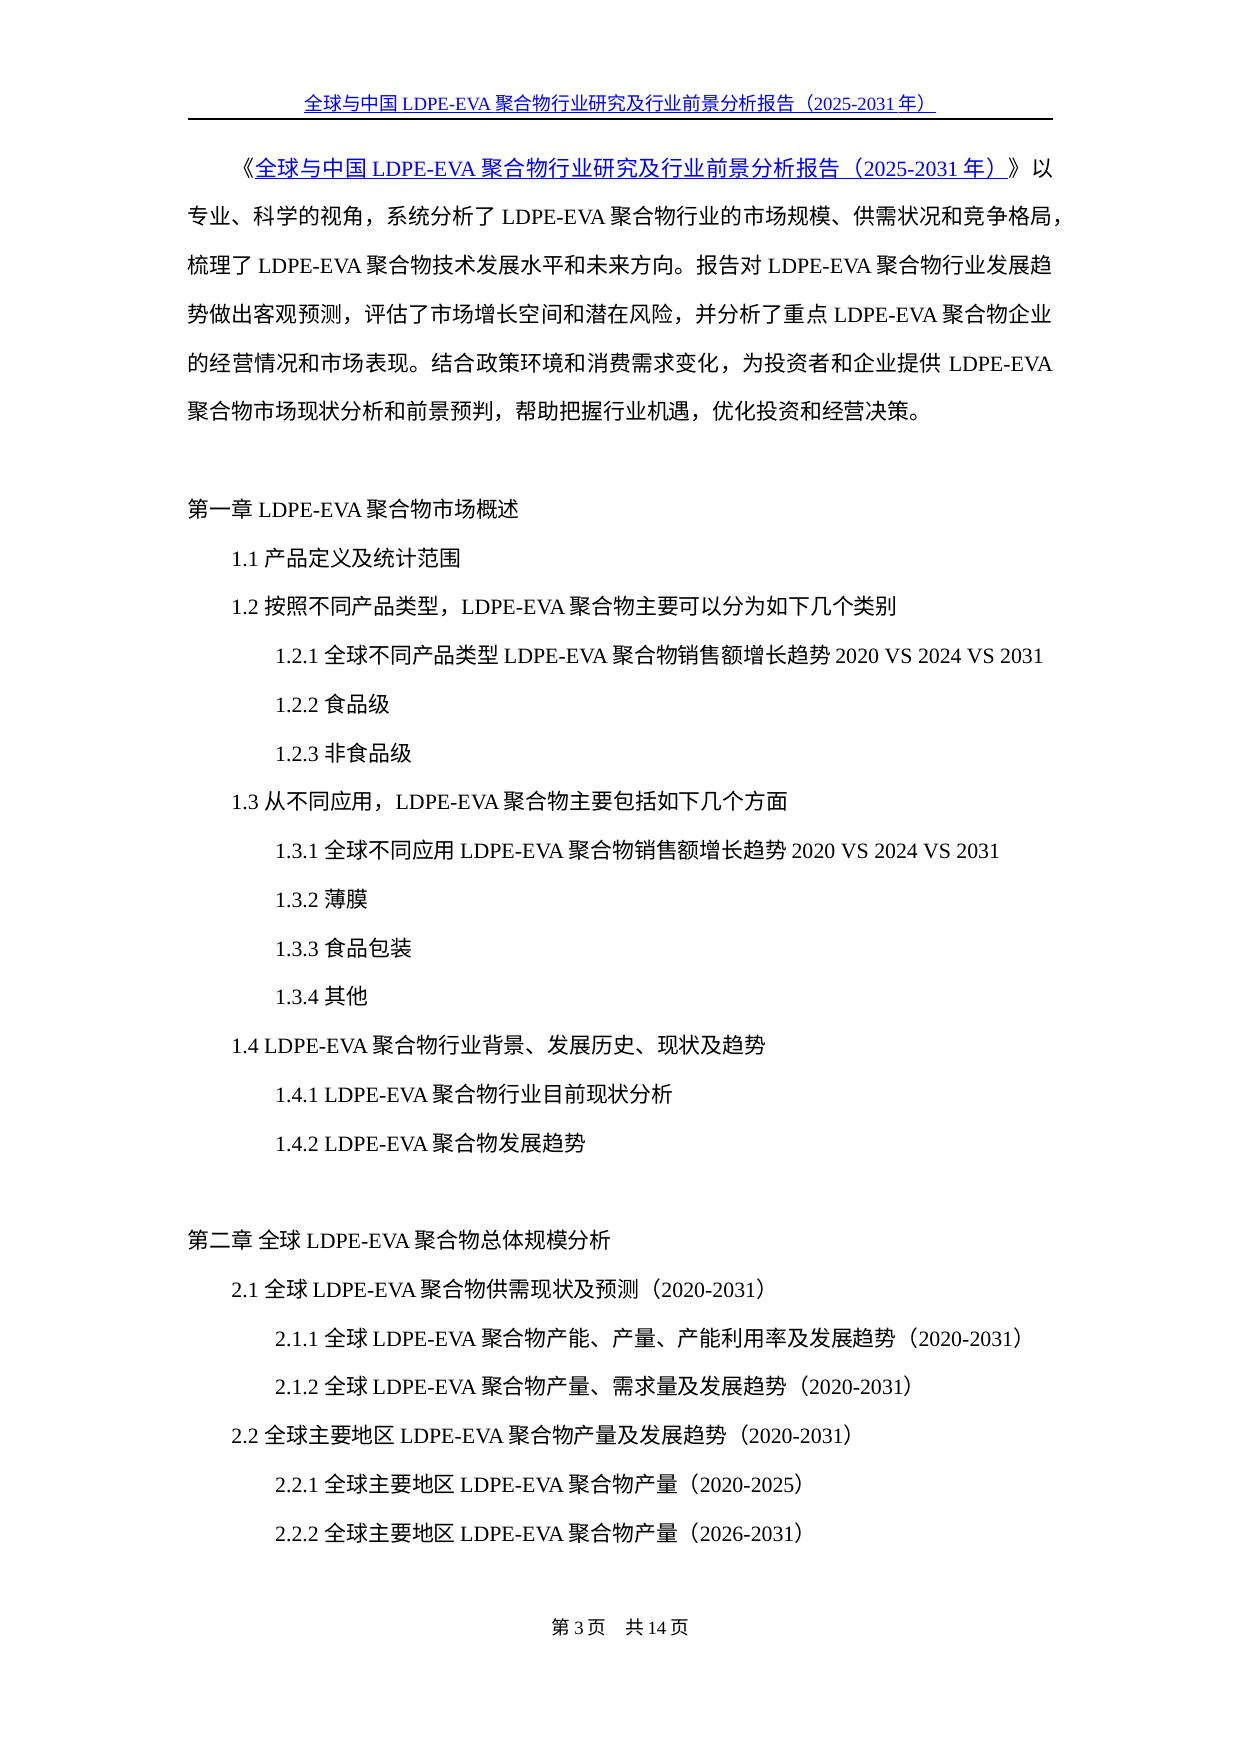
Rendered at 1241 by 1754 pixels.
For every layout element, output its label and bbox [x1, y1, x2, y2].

text [187, 150, 1053, 1548]
